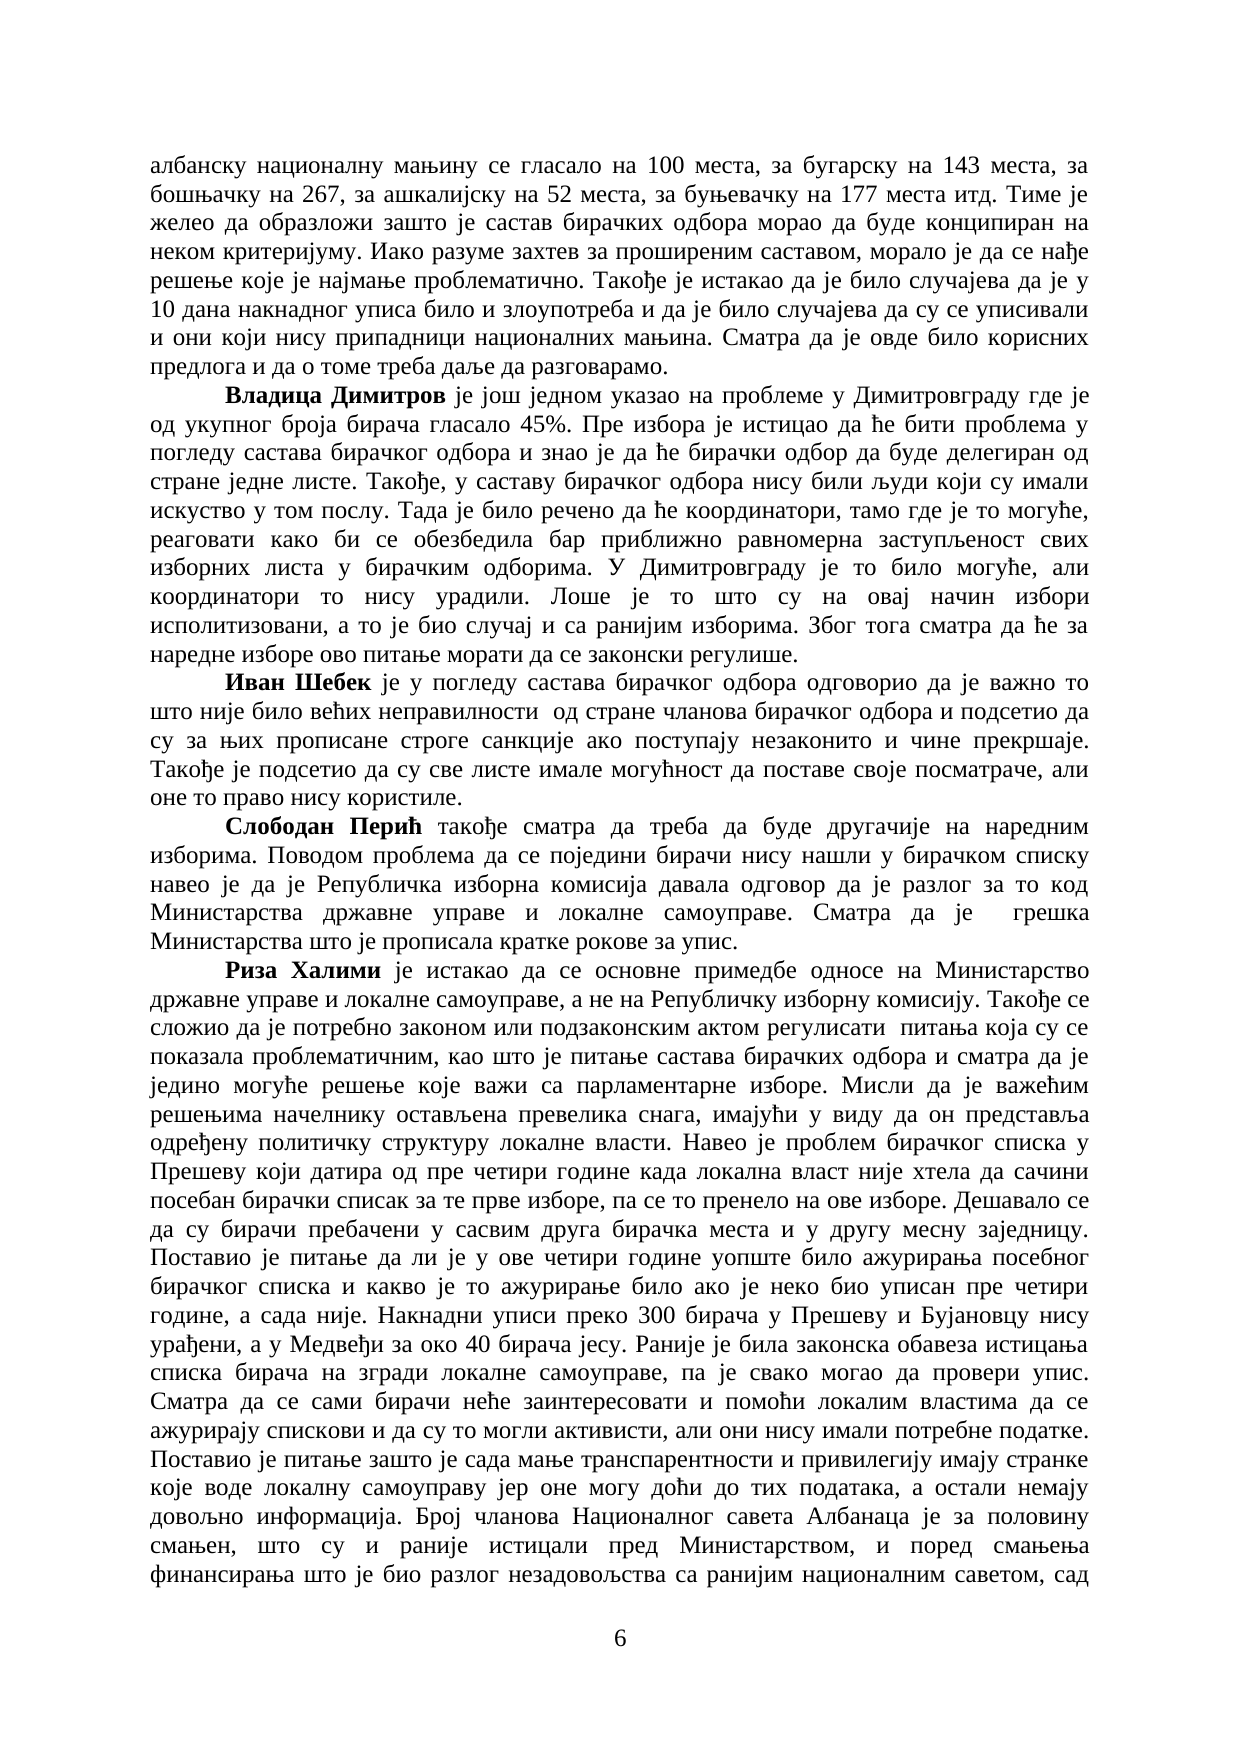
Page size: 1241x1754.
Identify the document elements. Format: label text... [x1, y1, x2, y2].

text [150, 150, 1090, 380]
text Иван Шебек је у погледу састава бирачког одбора одговорио да је важно то што није било већих неправилности од стране чланова бирачког одбора и подсетио да су за њих прописане строге санкције ако поступају незаконито и чине прекршаје. Такође је подсетио да су све листе имале могућност да поставе своје посматраче, али оне то право нису користиле. [150, 667, 1090, 811]
text Владица Димитров је још једном указао на проблеме у Димитровграду где је од укупног броја бирача гласало 45%. Пре избора је истицао да ће бити проблема у погледу састава бирачког одбора и знао је да ће бирачки одбор да буде делегиран од стране једне листе. Такође, у саставу бирачког одбора нису били људи који су имали искуство у том послу. Тада је било речено да ће координатори, тамо где је то могуће, реаговати како би се обезбедила бар приближно равномерна заступљеност свих изборних листа у бирачким одборима. У Димитровграду је то било могуће, али координатори то нису урадили. Лоше је то што су на овај начин избори исполитизовани, а то је био случај и са ранијим изборима. Због тога сматра да ће за наредне изборе ово питање морати да се законски регулише. [150, 380, 1090, 667]
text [150, 955, 1090, 1587]
text Слободан Перић такође сматра да треба да буде другачије на наредним изборима. Поводом проблема да се поједини бирачи нису нашли у бирачком списку навео је да је Републичка изборна комисија давала одговор да је разлог за то код Министарства државне управе и локалне самоуправе. Сматра да је грешка Министарства што је прописала кратке рокове за упис. [150, 811, 1090, 955]
